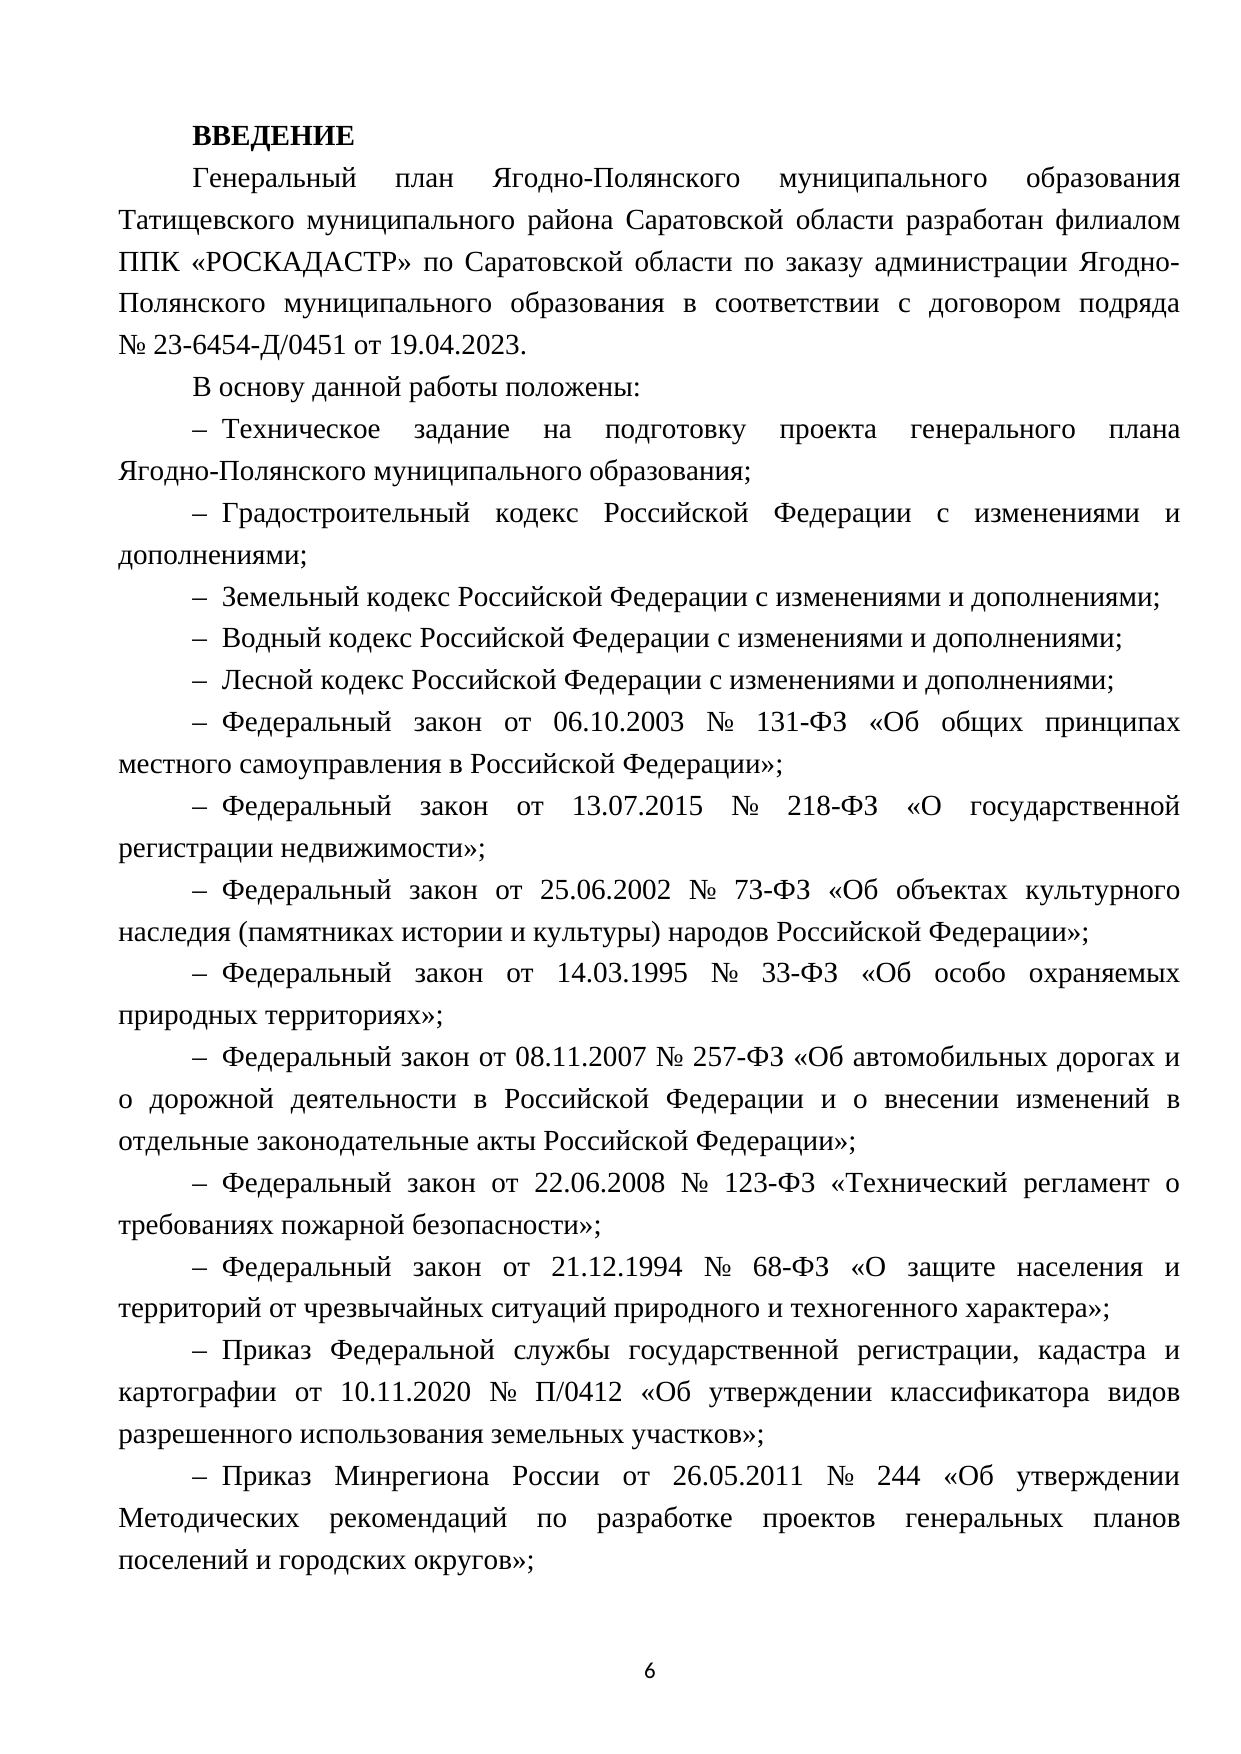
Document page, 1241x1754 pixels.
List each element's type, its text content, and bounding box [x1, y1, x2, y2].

list Лесной кодекс Российской Федерации с изменениями и дополнениями; [118, 662, 1181, 696]
list Федеральный закон от 08.11.2007 № 257-ФЗ «Об автомобильных дорогах и о дорожной деятельности в Российской Федерации и о внесении изменений в отдельные законодательные акты Российской Федерации»; [118, 1039, 1181, 1157]
list Федеральный закон от 06.10.2003 № 131-ФЗ «Об общих принципах местного самоуправления в Российской Федерации»; [118, 704, 1181, 780]
list Федеральный закон от 14.03.1995 № 33-ФЗ «Об особо охраняемых природных территориях»; [118, 956, 1181, 1031]
list Техническое задание на подготовку проекта генерального плана Ягодно-Полянского муниципального образования; [118, 411, 1181, 487]
list Федеральный закон от 21.12.1994 № 68-ФЗ «О защите населения и территорий от чрезвычайных ситуаций природного и техногенного характера»; [118, 1249, 1181, 1324]
list Федеральный закон от 13.07.2015 № 218-ФЗ «О государственной регистрации недвижимости»; [118, 788, 1181, 863]
list Приказ Федеральной службы государственной регистрации, кадастра и картографии от 10.11.2020 № П/0412 «Об утверждении классификатора видов разрешенного использования земельных участков»; [118, 1332, 1181, 1450]
text Генеральный план Ягодно-Полянского муниципального образования Татищевского муниципального района Саратовской области разработан филиалом ППК «РОСКАДАСТР» по Саратовской области по заказу администрации Ягодно-Полянского муниципального образования в соответствии с договором подряда № 23-6454-Д/0451 от 19.04.2023. [118, 160, 1181, 361]
list Приказ Минрегиона России от 26.05.2011 № 244 «Об утверждении Методических рекомендаций по разработке проектов генеральных планов поселений и городских округов»; [118, 1458, 1181, 1575]
list Градостроительный кодекс Российской Федерации с изменениями и дополнениями; [118, 495, 1181, 570]
list Водный кодекс Российской Федерации с изменениями и дополнениями; [118, 621, 1181, 654]
list Федеральный закон от 25.06.2002 № 73-ФЗ «Об объектах культурного наследия (памятниках истории и культуры) народов Российской Федерации»; [118, 872, 1181, 947]
text ВВЕДЕНИЕ [118, 118, 1181, 152]
text В основу данной работы положены: [118, 369, 1181, 403]
list Федеральный закон от 22.06.2008 № 123-Ф3 «Технический регламент о требованиях пожарной безопасности»; [118, 1165, 1181, 1240]
list Земельный кодекс Российской Федерации с изменениями и дополнениями; [118, 579, 1181, 612]
